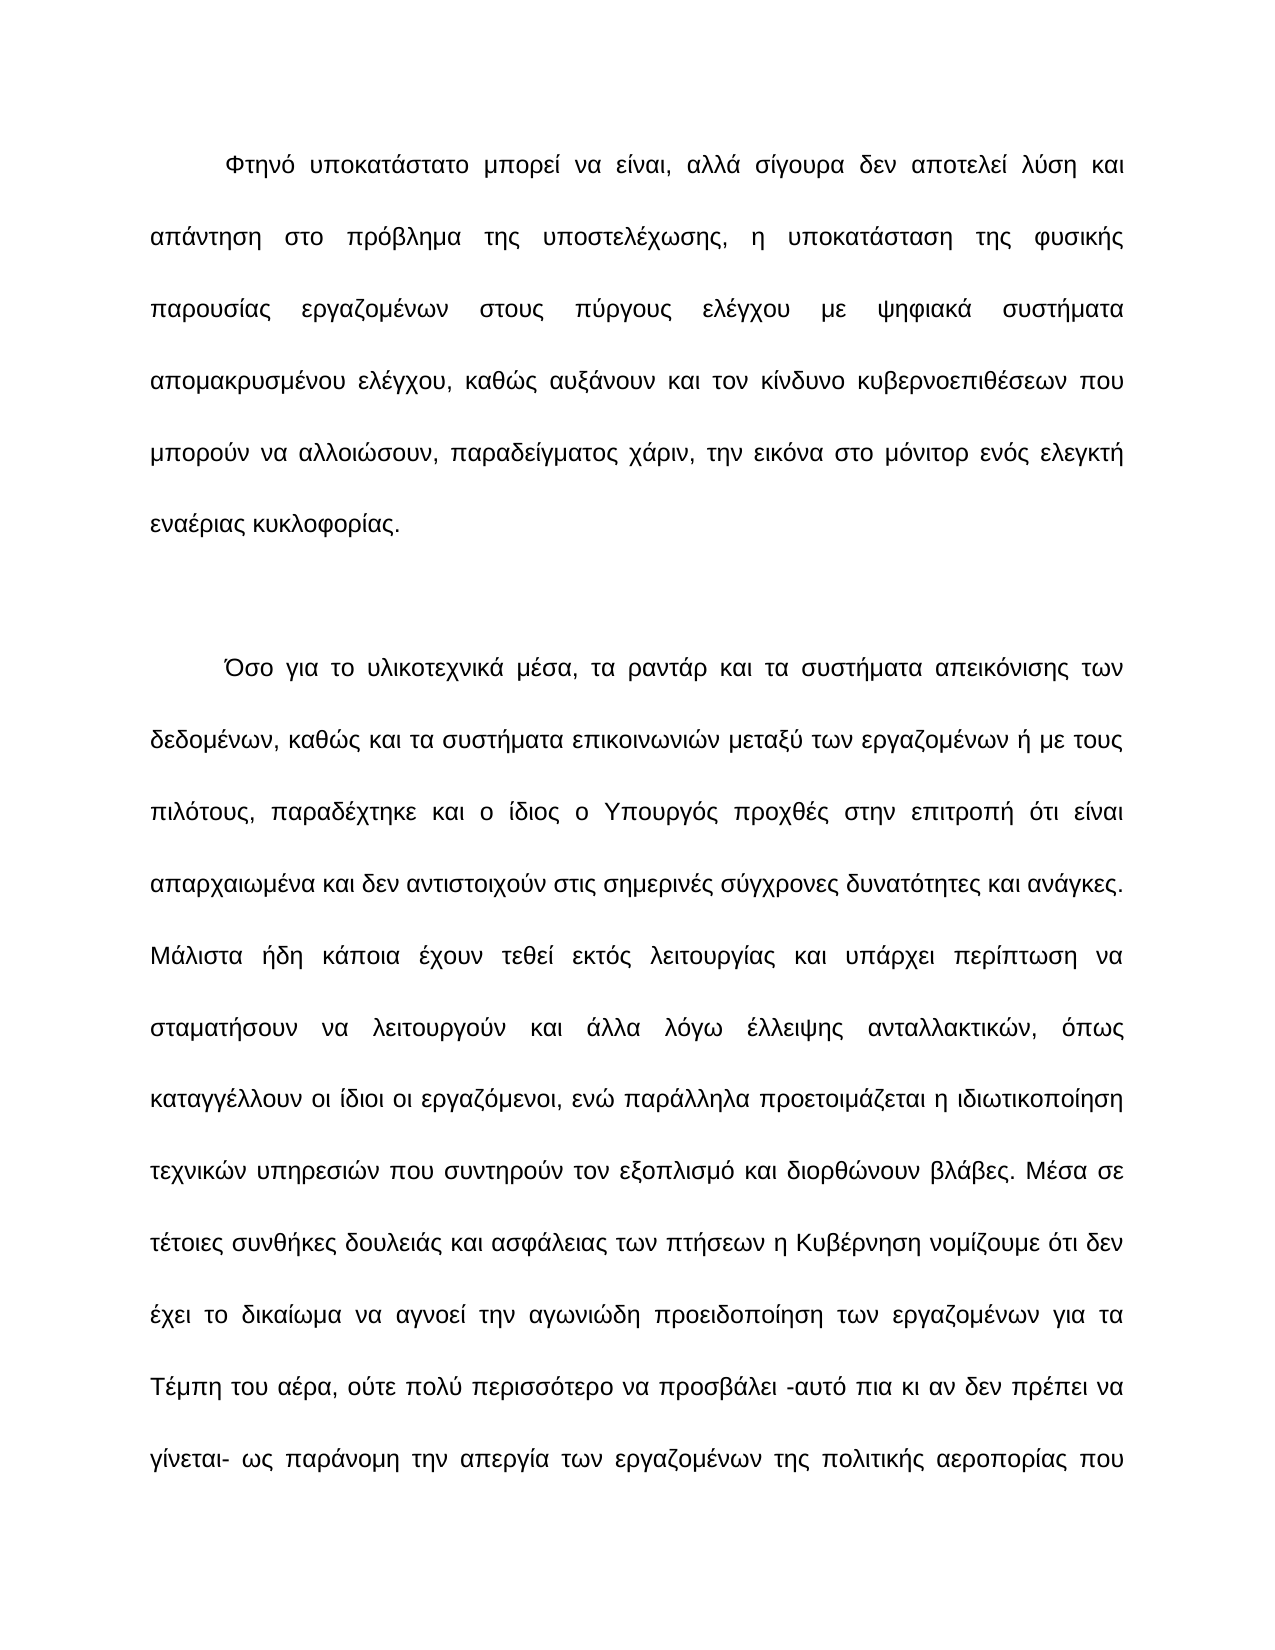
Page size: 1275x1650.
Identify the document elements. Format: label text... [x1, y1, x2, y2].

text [150, 653, 1125, 1472]
text Φτηνό υποκατάστατο μπορεί να είναι, αλλά σίγουρα δεν αποτελεί λύση και απάντηση στο πρόβλημα της υποστελέχωσης, η υποκατάσταση της φυσικής παρουσίας εργαζομένων στους πύργους ελέγχου με ψηφιακά συστήματα απομακρυσμένου ελέγχου, καθώς αυξάνουν και τον κίνδυνο κυβερνοεπιθέσεων που μπορούν να αλλοιώσουν, παραδείγματος χάριν, την εικόνα στο μόνιτορ ενός ελεγκτή εναέριας κυκλοφορίας. [150, 150, 1125, 538]
